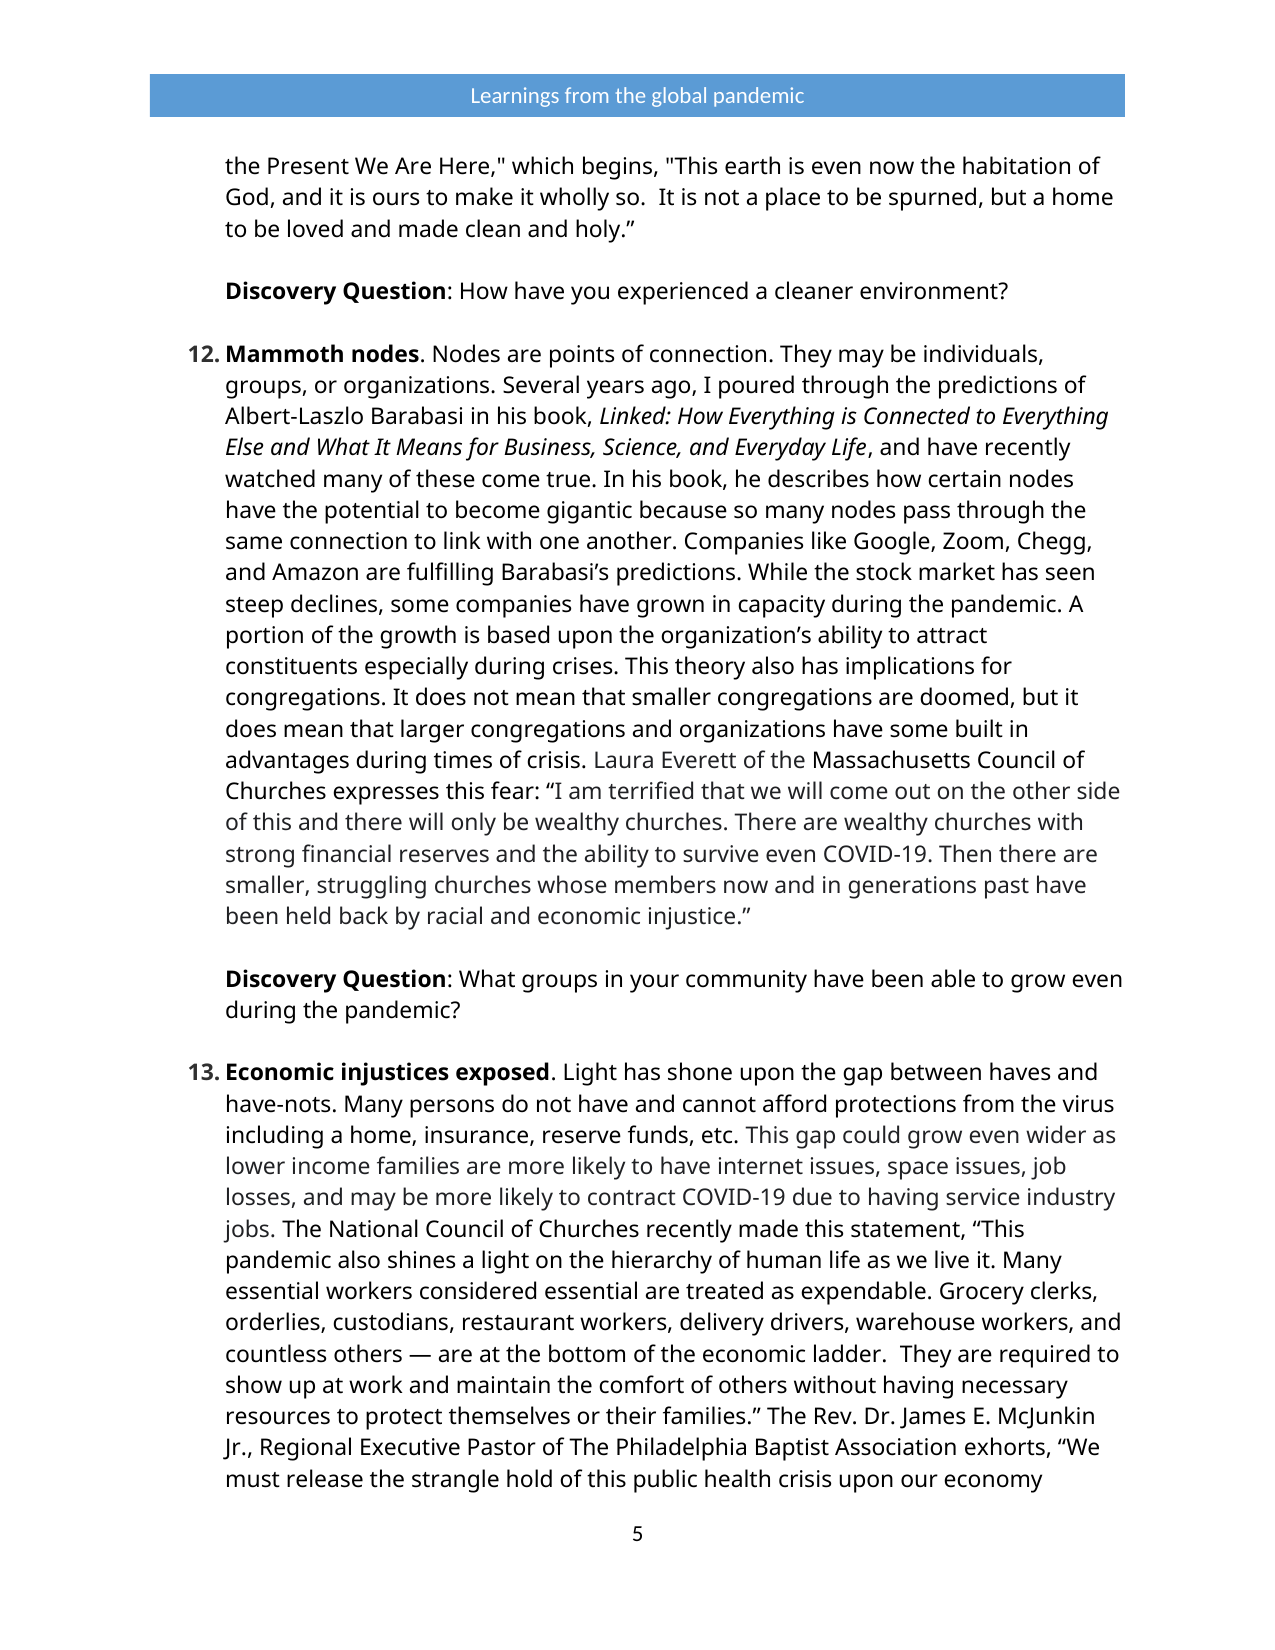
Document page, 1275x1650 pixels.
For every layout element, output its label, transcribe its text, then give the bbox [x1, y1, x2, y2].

text Discovery Question: How have you experienced a cleaner environment? [225, 275, 1125, 306]
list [187, 150, 1125, 244]
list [187, 1056, 1125, 1494]
text Discovery Question: What groups in your community have been able to grow even during the pandemic? [225, 962, 1125, 1025]
list Mammoth nodes. Nodes are points of connection. They may be individuals, groups, or organizations. Several years ago, I poured through the predictions of Albert-Laszlo Barabasi in his book, Linked: How Everything is Connected to Everything Else and What It Means for Business, Science, and Everyday Life, and have recently watched many of these come true. In his book, he describes how certain nodes have the potential to become gigantic because so many nodes pass through the same connection to link with one another. Companies like Google, Zoom, Chegg, and Amazon are fulfilling Barabasi’s predictions. While the stock market has seen steep declines, some companies have grown in capacity during the pandemic. A portion of the growth is based upon the organization’s ability to attract constituents especially during crises. This theory also has implications for congregations. It does not mean that smaller congregations are doomed, but it does mean that larger congregations and organizations have some built in advantages during times of crisis. Laura Everett of the Massachusetts Council of Churches expresses this fear: “I am terrified that we will come out on the other side of this and there will only be wealthy churches. There are wealthy churches with strong financial reserves and the ability to survive even COVID-19. Then there are smaller, struggling churches whose members now and in generations past have been held back by racial and economic injustice.” [187, 337, 1125, 931]
